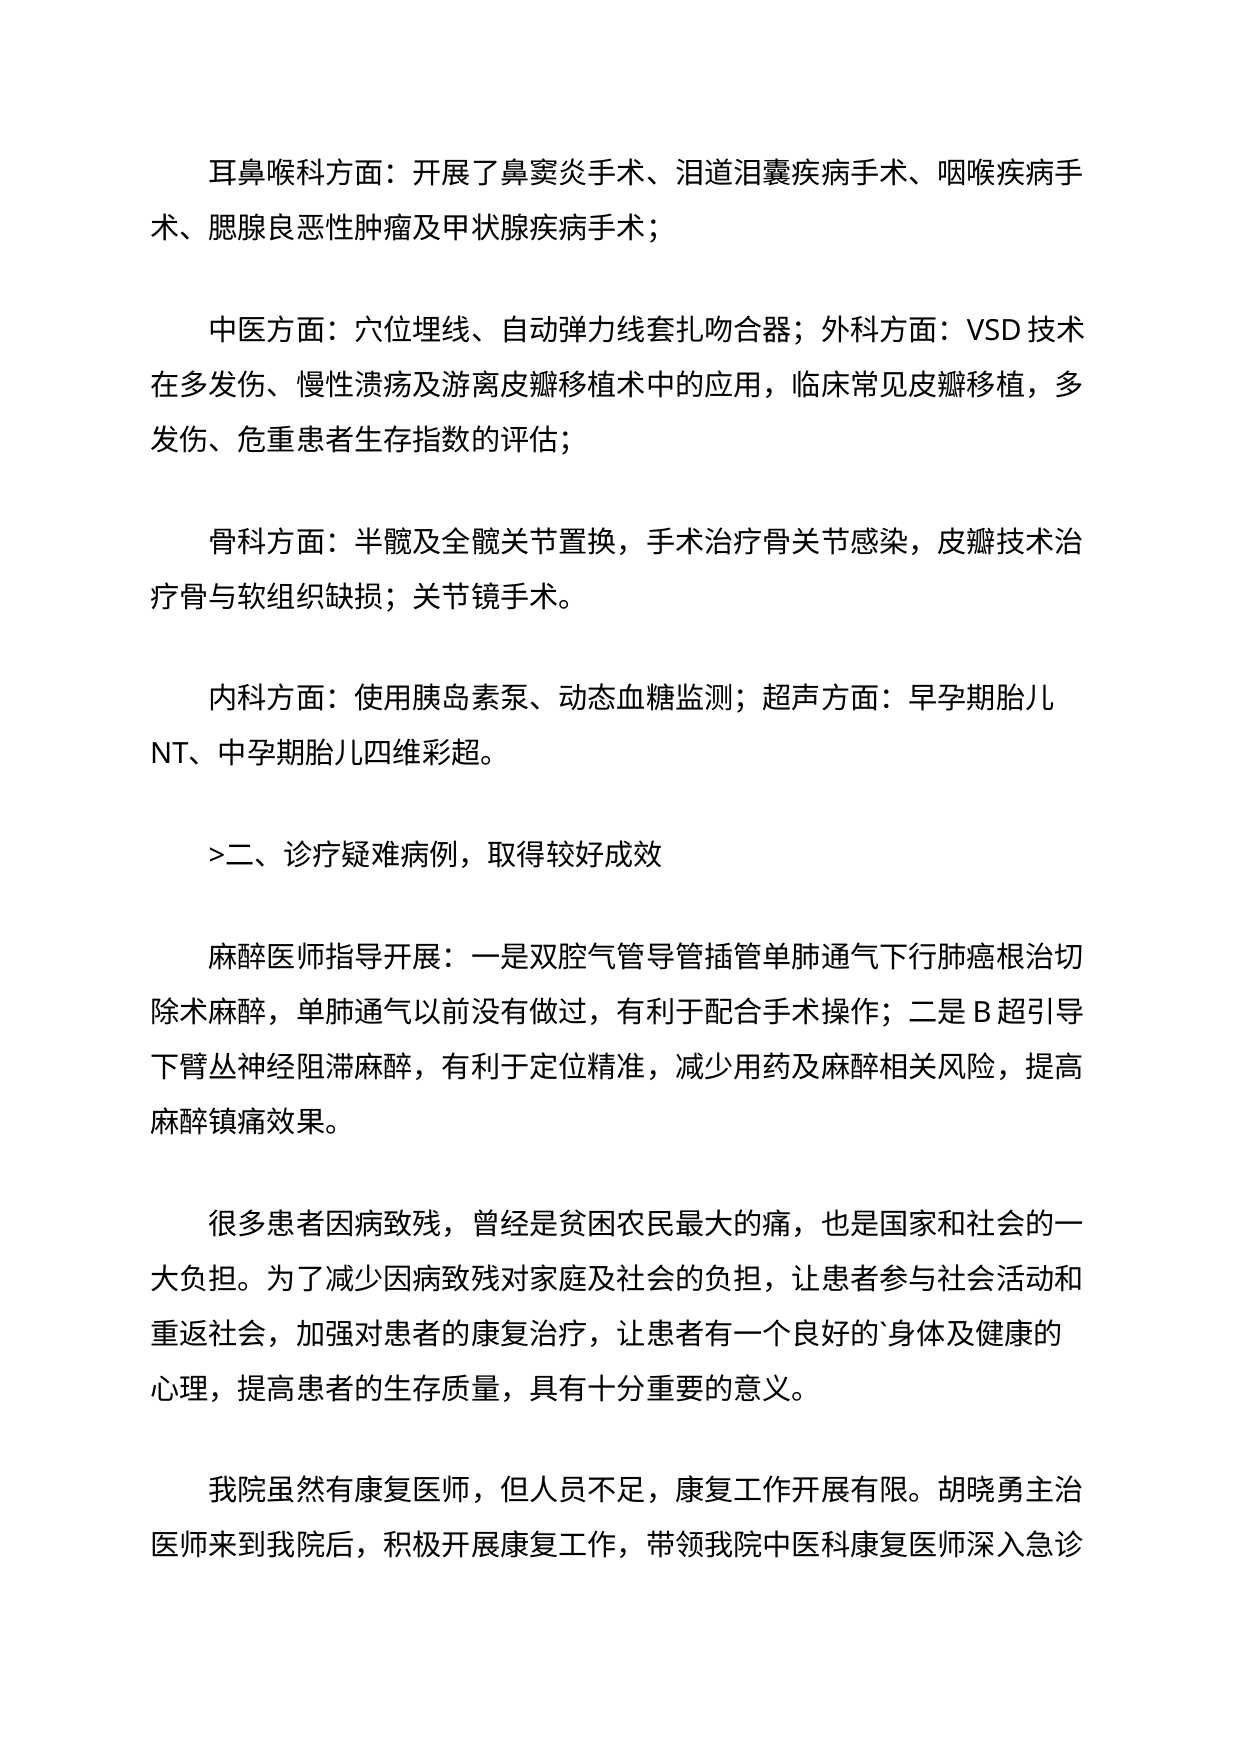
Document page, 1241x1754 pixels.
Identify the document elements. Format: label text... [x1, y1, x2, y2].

text 内科方面：使用胰岛素泵、动态血糖监测；超声方面：早孕期胎儿NT、中孕期胎儿四维彩超。 [150, 675, 1090, 772]
text 麻醉医师指导开展：一是双腔气管导管插管单肺通气下行肺癌根治切除术麻醉，单肺通气以前没有做过，有利于配合手术操作；二是B超引导下臂丛神经阻滞麻醉，有利于定位精准，减少用药及麻醉相关风险，提高麻醉镇痛效果。 [150, 934, 1090, 1141]
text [150, 1467, 1090, 1564]
text 中医方面：穴位埋线、自动弹力线套扎吻合器；外科方面：VSD技术在多发伤、慢性溃疡及游离皮瓣移植术中的应用，临床常见皮瓣移植，多发伤、危重患者生存指数的评估； [150, 307, 1090, 459]
text 很多患者因病致残，曾经是贫困农民最大的痛，也是国家和社会的一大负担。为了减少因病致残对家庭及社会的负担，让患者参与社会活动和重返社会，加强对患者的康复治疗，让患者有一个良好的`身体及健康的心理，提高患者的生存质量，具有十分重要的意义。 [150, 1200, 1090, 1407]
text >二、诊疗疑难病例，取得较好成效 [150, 832, 1090, 874]
text 骨科方面：半髋及全髋关节置换，手术治疗骨关节感染，皮瓣技术治疗骨与软组织缺损；关节镜手术。 [150, 518, 1090, 616]
text 耳鼻喉科方面：开展了鼻窦炎手术、泪道泪囊疾病手术、咽喉疾病手术、腮腺良恶性肿瘤及甲状腺疾病手术； [150, 150, 1090, 247]
